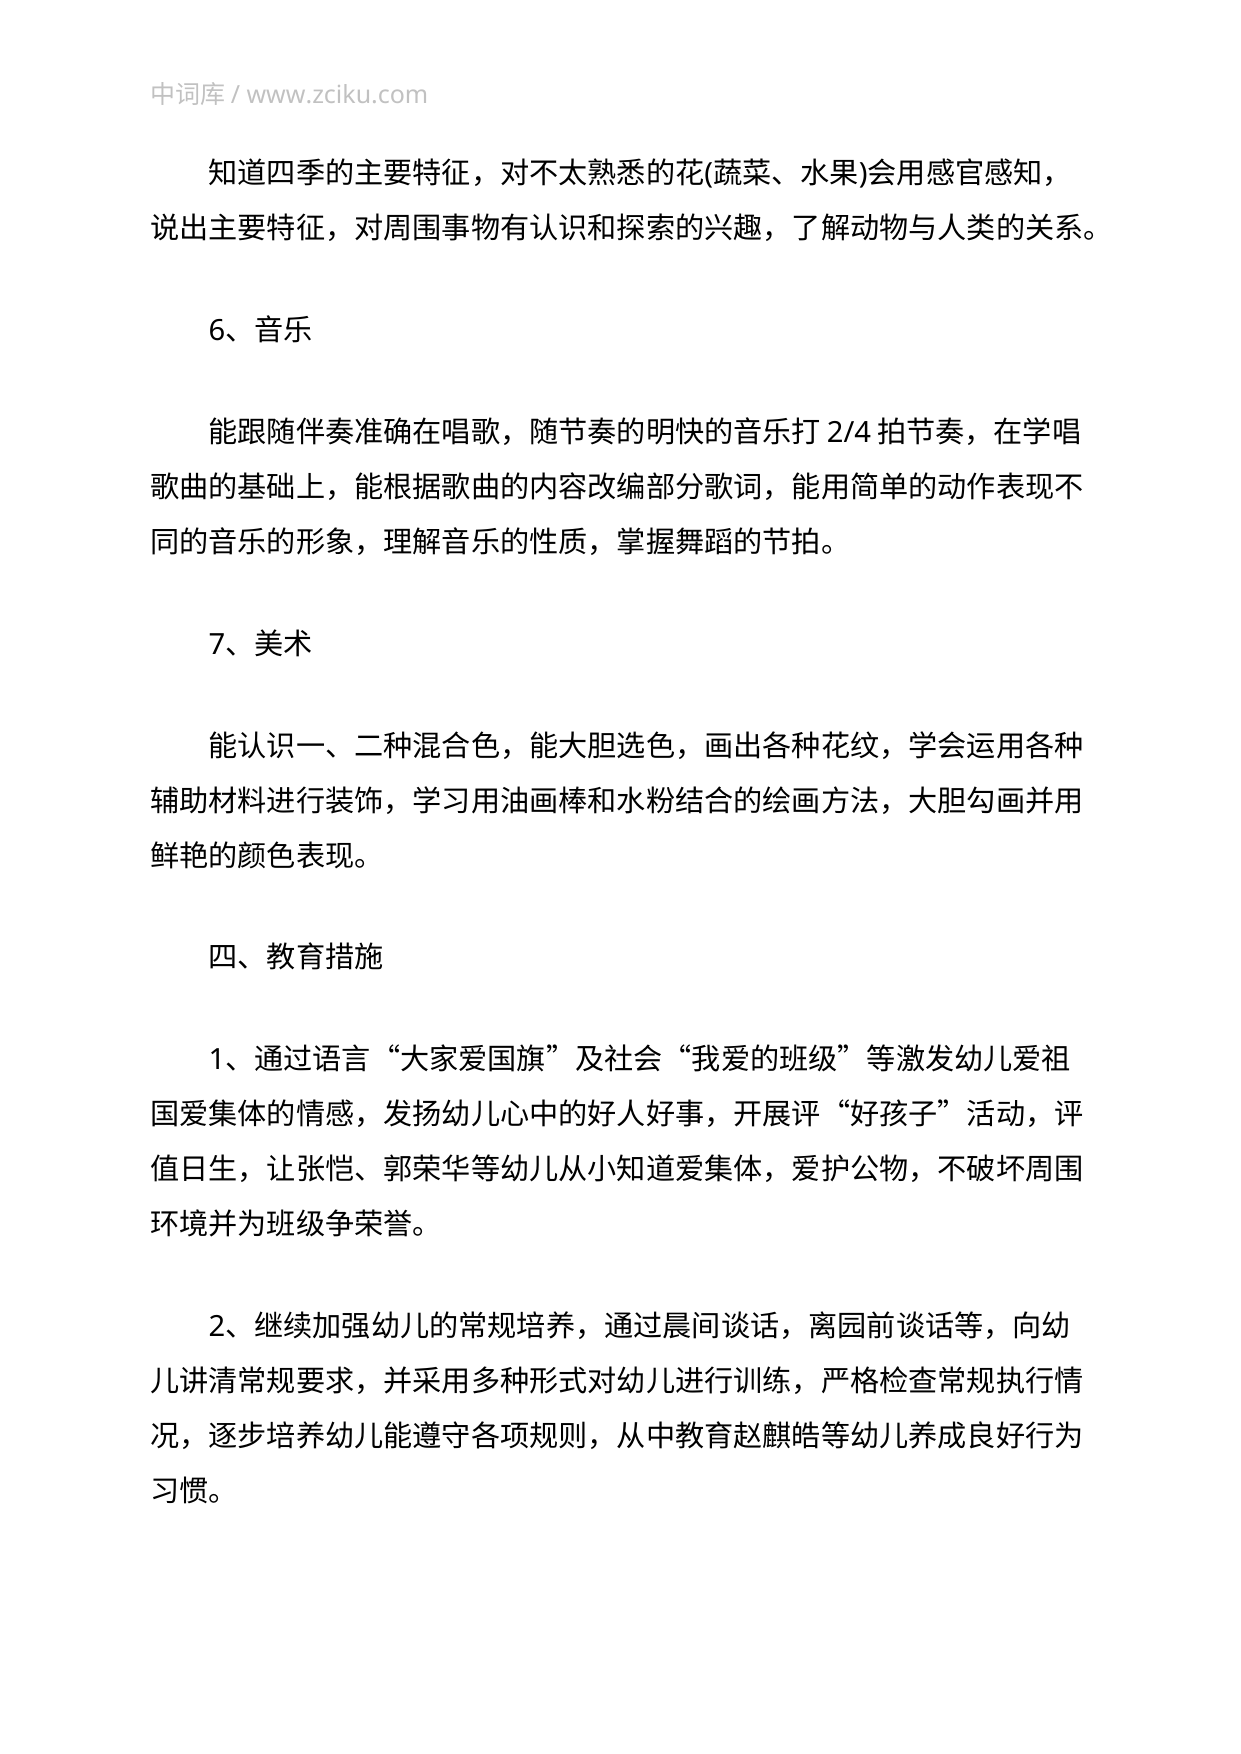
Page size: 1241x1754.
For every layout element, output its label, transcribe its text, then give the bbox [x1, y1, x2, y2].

text 能跟随伴奏准确在唱歌，随节奏的明快的音乐打2/4拍节奏，在学唱歌曲的基础上，能根据歌曲的内容改编部分歌词，能用简单的动作表现不同的音乐的形象，理解音乐的性质，掌握舞蹈的节拍。 [150, 409, 1090, 561]
text 能认识一、二种混合色，能大胆选色，画出各种花纹，学会运用各种辅助材料进行装饰，学习用油画棒和水粉结合的绘画方法，大胆勾画并用鲜艳的颜色表现。 [150, 722, 1090, 874]
text 6、音乐 [150, 307, 1090, 349]
text 2、继续加强幼儿的常规培养，通过晨间谈话，离园前谈话等，向幼儿讲清常规要求，并采用多种形式对幼儿进行训练，严格检查常规执行情况，逐步培养幼儿能遵守各项规则，从中教育赵麒皓等幼儿养成良好行为习惯。 [150, 1302, 1090, 1509]
text 四、教育措施 [150, 934, 1090, 976]
text 知道四季的主要特征，对不太熟悉的花(蔬菜、水果)会用感官感知，说出主要特征，对周围事物有认识和探索的兴趣，了解动物与人类的关系。 [150, 150, 1090, 247]
text 1、通过语言“大家爱国旗”及社会“我爱的班级”等激发幼儿爱祖国爱集体的情感，发扬幼儿心中的好人好事，开展评“好孩子”活动，评值日生，让张恺、郭荣华等幼儿从小知道爱集体，爱护公物，不破坏周围环境并为班级争荣誉。 [150, 1036, 1090, 1243]
text 7、美术 [150, 620, 1090, 663]
